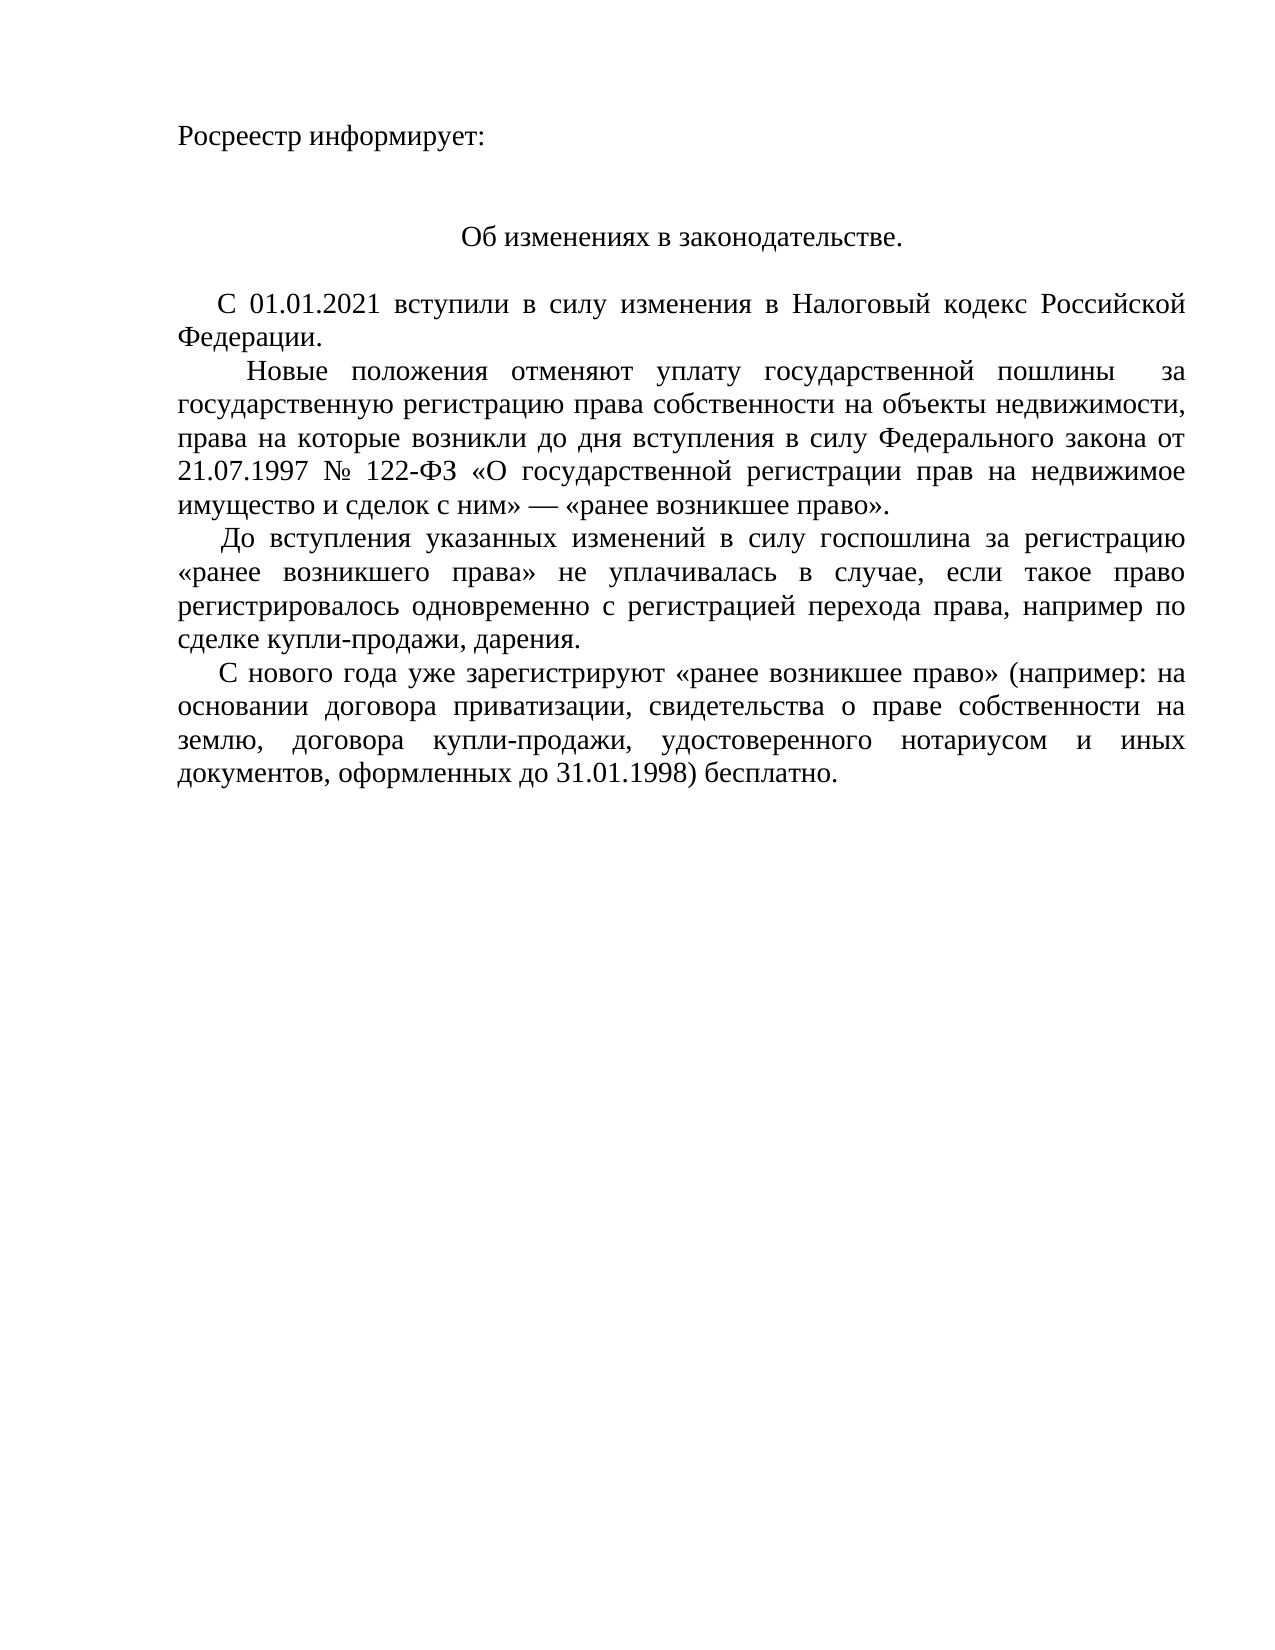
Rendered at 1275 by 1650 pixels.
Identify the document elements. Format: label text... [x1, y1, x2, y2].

text С 01.01.2021 вступили в силу изменения в Налоговый кодекс Российской Федерации. [177, 286, 1186, 353]
text До вступления указанных изменений в силу госпошлина за регистрацию «ранее возникшего права» не уплачивалась в случае, если такое право регистрировалось одновременно с регистрацией перехода права, например по сделке купли-продажи, дарения. [177, 521, 1186, 655]
text Новые положения отменяют уплату государственной пошлины за государственную регистрацию права собственности на объекты недвижимости, права на которые возникли до дня вступления в силу Федерального закона от 21.07.1997 № 122-ФЗ «О государственной регистрации прав на недвижимое имущество и сделок с ним» — «ранее возникшее право». [177, 353, 1186, 521]
text Росреестр информирует: [177, 118, 1186, 152]
text Об изменениях в законодательстве. [177, 219, 1186, 252]
text С нового года уже зарегистрируют «ранее возникшее право» (например: на основании договора приватизации, свидетельства о праве собственности на землю, договора купли-продажи, удостоверенного нотариусом и иных документов, оформленных до 31.01.1998) бесплатно. [177, 655, 1186, 789]
